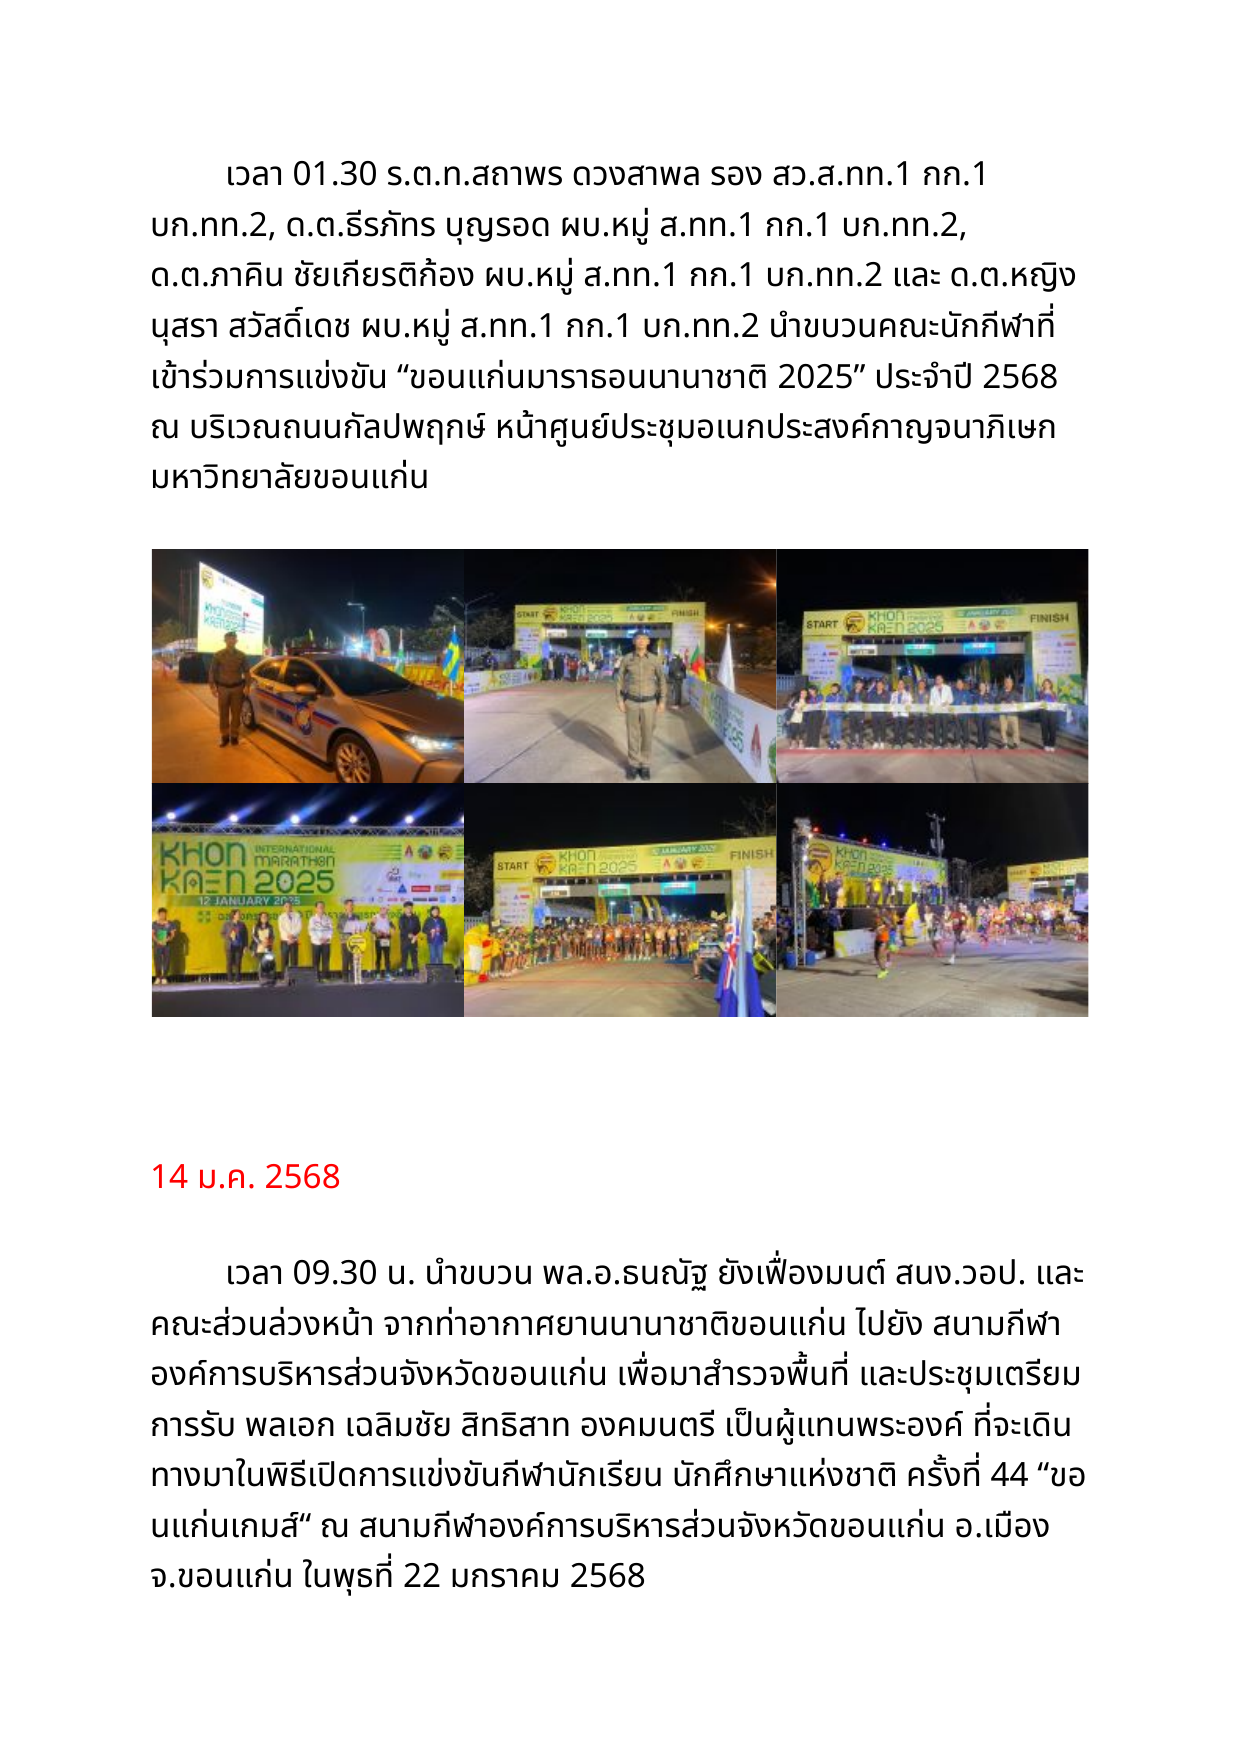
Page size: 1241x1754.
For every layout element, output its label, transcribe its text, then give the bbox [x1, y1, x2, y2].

text เวลา 09.30 น. นำขบวน พล.อ.ธนณัฐ ยังเฟื่องมนต์ สนง.วอป. และคณะส่วนล่วงหน้า จากท่าอากาศยานนานาชาติขอนแก่น ไปยัง สนามกีฬาองค์การบริหารส่วนจังหวัดขอนแก่น เพื่อมาสำรวจพื้นที่ และประชุมเตรียมการรับ พลเอก เฉลิมชัย สิทธิสาท องคมนตรี เป็นผู้แทนพระองค์ ที่จะเดินทางมาในพิธีเปิดการแข่งขันกีฬานักเรียน นักศึกษาแห่งชาติ ครั้งที่ 44 “ขอนแก่นเกมส์“ ณ สนามกีฬาองค์การบริหารส่วนจังหวัดขอนแก่น อ.เมือง จ.ขอนแก่น ในพุธที่ 22 มกราคม 2568 [150, 1249, 1090, 1603]
text 14 ม.ค. 2568 [150, 1153, 1090, 1204]
text เวลา 01.30 ร.ต.ท.สถาพร ดวงสาพล รอง สว.ส.ทท.1 กก.1 บก.ทท.2, ด.ต.ธีรภัทร บุญรอด ผบ.หมู่ ส.ทท.1 กก.1 บก.ทท.2, ด.ต.ภาคิน ชัยเกียรติก้อง ผบ.หมู่ ส.ทท.1 กก.1 บก.ทท.2 และ ด.ต.หญิงนุสรา สวัสดิ์เดช ผบ.หมู่ ส.ทท.1 กก.1 บก.ทท.2 นำขบวนคณะนักกีฬาที่เข้าร่วมการแข่งขัน “ขอนแก่นมาราธอนนานาชาติ 2025” ประจำปี 2568 ณ บริเวณถนนกัลปพฤกษ์ หน้าศูนย์ประชุมอเนกประสงค์กาญจนาภิเษก มหาวิทยาลัยขอนแก่น [150, 150, 1090, 504]
picture [151, 549, 1089, 1017]
